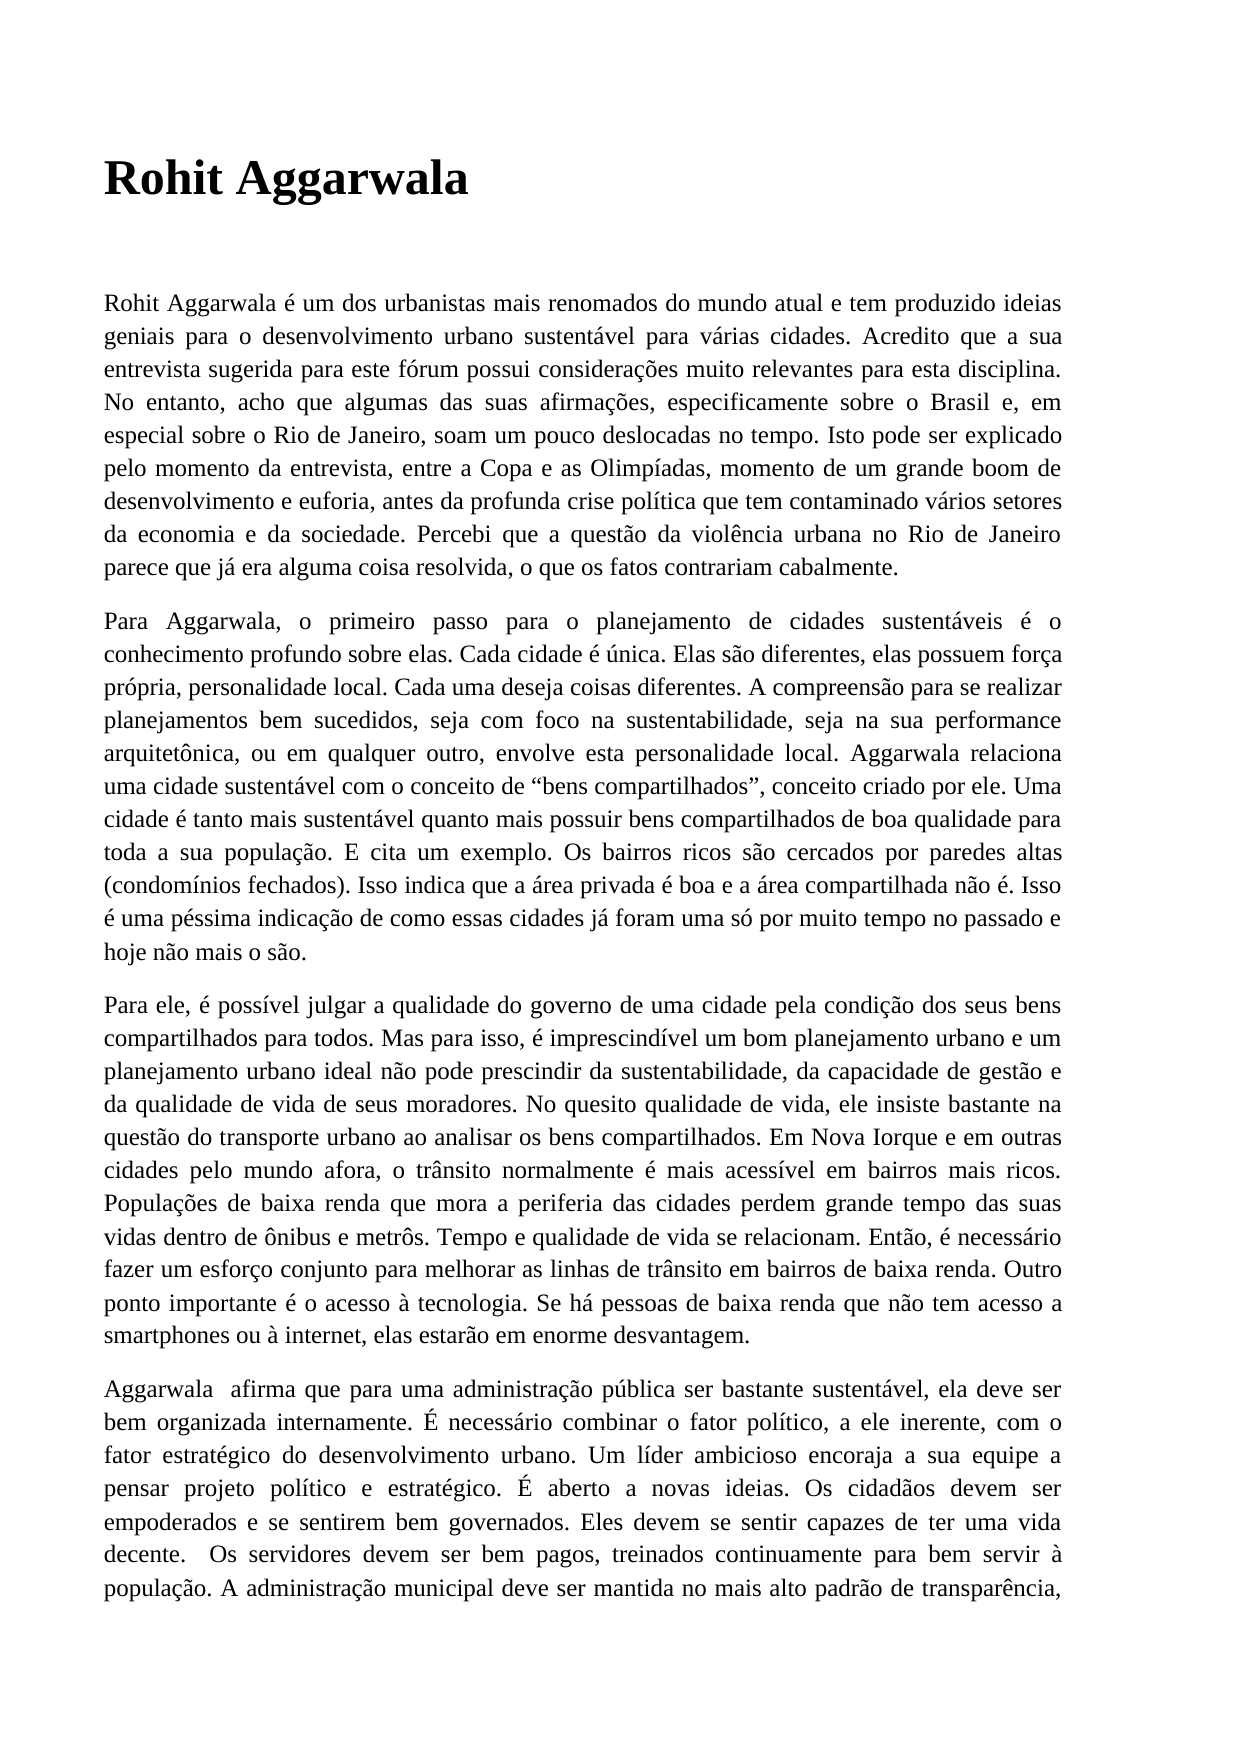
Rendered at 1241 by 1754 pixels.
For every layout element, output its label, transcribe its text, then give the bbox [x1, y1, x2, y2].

text Rohit Aggarwala é um dos urbanistas mais renomados do mundo atual e tem produzido ideias geniais para o desenvolvimento urbano sustentável para várias cidades. Acredito que a sua entrevista sugerida para este fórum possui considerações muito relevantes para esta disciplina. No entanto, acho que algumas das suas afirmações, especificamente sobre o Brasil e, em especial sobre o Rio de Janeiro, soam um pouco deslocadas no tempo. Isto pode ser explicado pelo momento da entrevista, entre a Copa e as Olimpíadas, momento de um grande boom de desenvolvimento e euforia, antes da profunda crise política que tem contaminado vários setores da economia e da sociedade. Percebi que a questão da violência urbana no Rio de Janeiro parece que já era alguma coisa resolvida, o que os fatos contrariam cabalmente. [103, 288, 1063, 581]
text Para ele, é possível julgar a qualidade do governo de uma cidade pela condição dos seus bens compartilhados para todos. Mas para isso, é imprescindível um bom planejamento urbano e um planejamento urbano ideal não pode prescindir da sustentabilidade, da capacidade de gestão e da qualidade de vida de seus moradores. No quesito qualidade de vida, ele insiste bastante na questão do transporte urbano ao analisar os bens compartilhados. Em Nova Iorque e em outras cidades pelo mundo afora, o trânsito normalmente é mais acessível em bairros mais ricos. Populações de baixa renda que mora a periferia das cidades perdem grande tempo das suas vidas dentro de ônibus e metrôs. Tempo e qualidade de vida se relacionam. Então, é necessário fazer um esforço conjunto para melhorar as linhas de trânsito em bairros de baixa renda. Outro ponto importante é o acesso à tecnologia. Se há pessoas de baixa renda que não tem acesso a smartphones ou à internet, elas estarão em enorme desvantagem. [103, 990, 1063, 1349]
text Para Aggarwala, o primeiro passo para o planejamento de cidades sustentáveis é o conhecimento profundo sobre elas. Cada cidade é única. Elas são diferentes, elas possuem força própria, personalidade local. Cada uma deseja coisas diferentes. A compreensão para se realizar planejamentos bem sucedidos, seja com foco na sustentabilidade, seja na sua performance arquitetônica, ou em qualquer outro, envolve esta personalidade local. Aggarwala relaciona uma cidade sustentável com o conceito de “bens compartilhados”, conceito criado por ele. Uma cidade é tanto mais sustentável quanto mais possuir bens compartilhados de boa qualidade para toda a sua população. E cita um exemplo. Os bairros ricos são cercados por paredes altas (condomínios fechados). Isso indica que a área privada é boa e a área compartilhada não é. Isso é uma péssima indicação de como essas cidades já foram uma só por muito tempo no passado e hoje não mais o são. [103, 606, 1063, 965]
text Rohit Aggarwala [103, 148, 1063, 205]
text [103, 1374, 1063, 1601]
